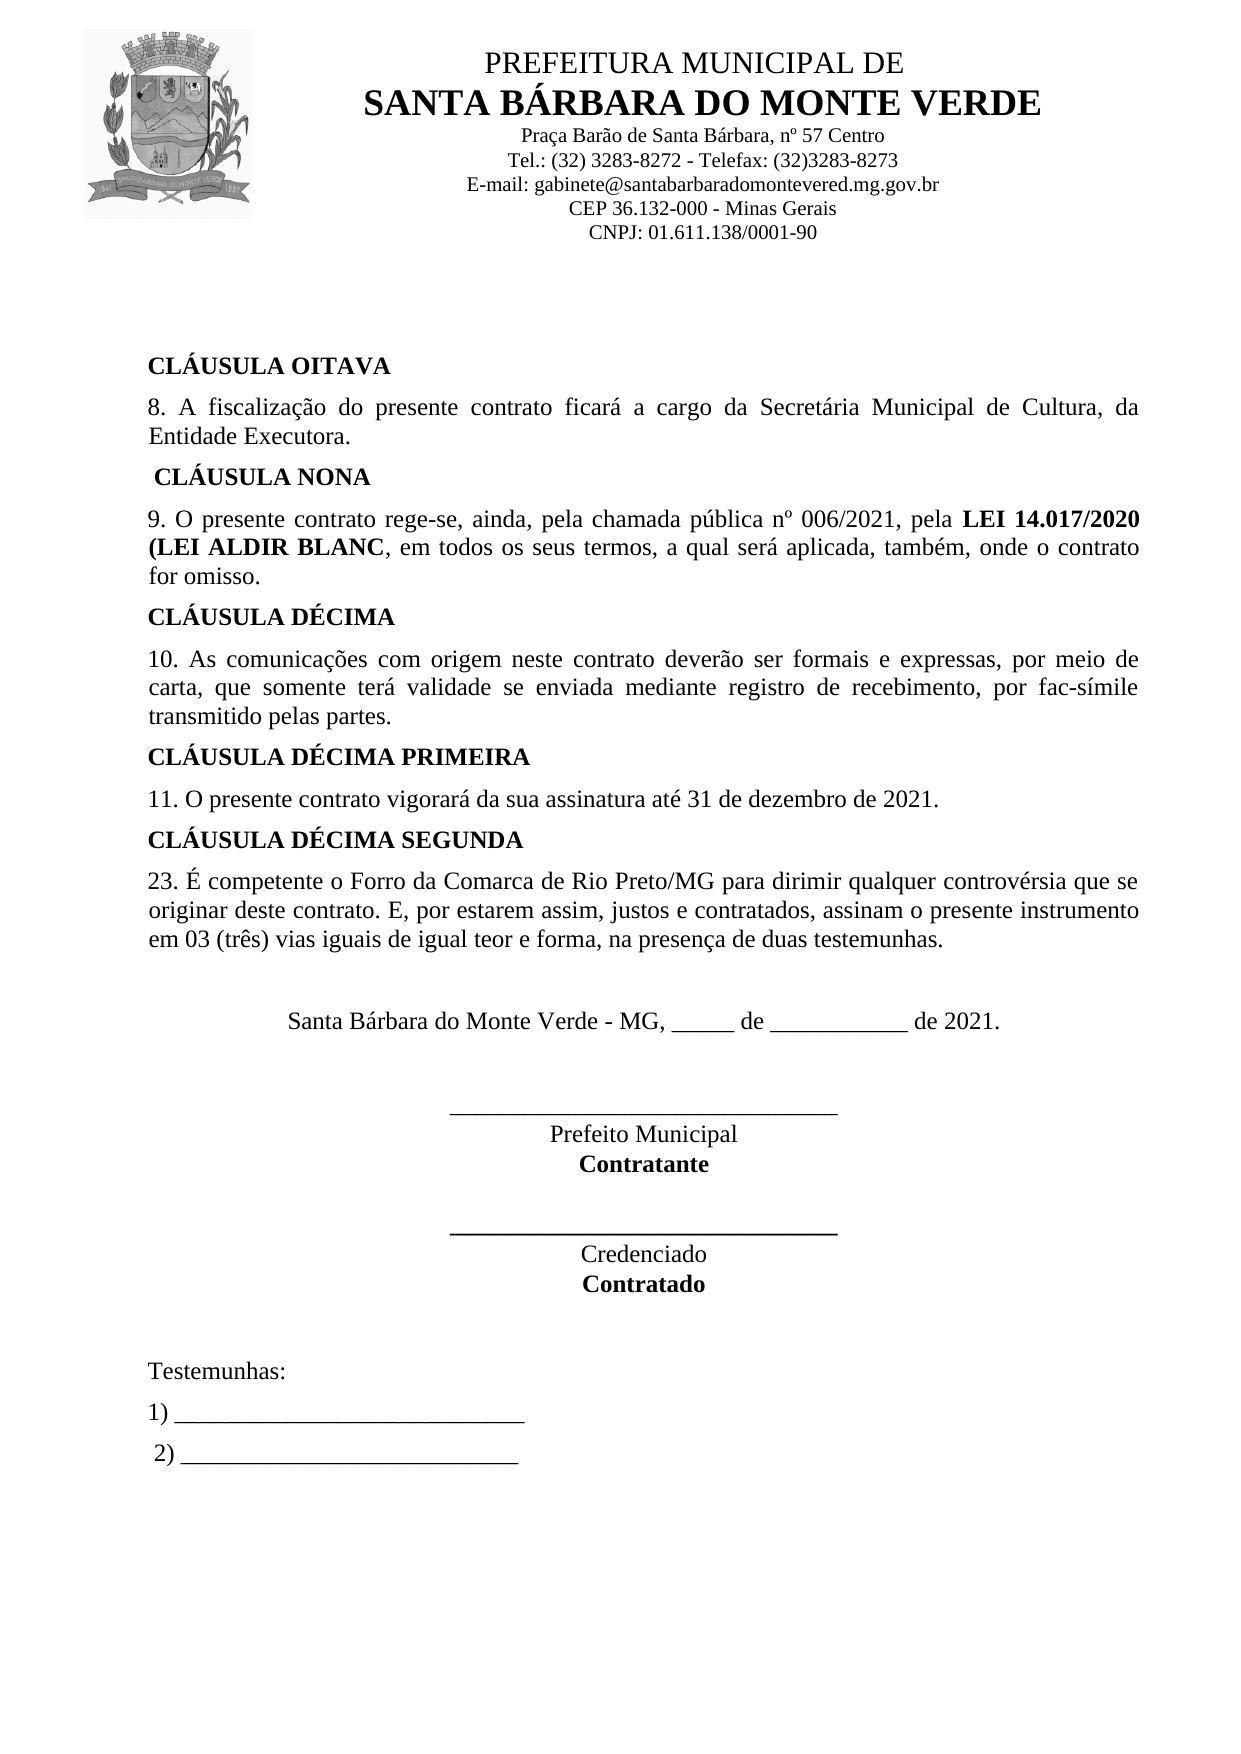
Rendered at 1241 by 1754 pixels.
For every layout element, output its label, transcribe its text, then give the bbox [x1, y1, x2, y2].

text CLÁUSULA DÉCIMA SEGUNDA [147, 825, 1140, 854]
text CLÁUSULA DÉCIMA PRIMEIRA [147, 742, 1140, 771]
text Contratado [147, 1269, 1140, 1297]
text 1) ____________________________ [147, 1397, 1140, 1426]
text 8. A fiscalização do presente contrato ficará a cargo da Secretária Municipal de Cultura, da Entidade Executora. [147, 392, 1140, 450]
text 9. O presente contrato rege-se, ainda, pela chamada pública nº 006/2021, pela LEI 14.017/2020 (LEI ALDIR BLANC, em todos os seus termos, a qual será aplicada, também, onde o contrato for omisso. [147, 504, 1140, 590]
text 23. É competente o Forro da Comarca de Rio Preto/MG para dirimir qualquer controvérsia que se originar deste contrato. E, por estarem assim, justos e contratados, assinam o presente instrumento em 03 (três) vias iguais de igual teor e forma, na presença de duas testemunhas. [147, 866, 1140, 952]
text CLÁUSULA DÉCIMA [147, 602, 1140, 631]
text 10. As comunicações com origem neste contrato deverão ser formais e expressas, por meio de carta, que somente terá validade se enviada mediante registro de recebimento, por fac-símile transmitido pelas partes. [147, 644, 1140, 730]
text CLÁUSULA NONA [147, 462, 1140, 491]
text Credenciado [147, 1239, 1140, 1267]
text _______________________________ [147, 1089, 1140, 1117]
text Contratante [147, 1149, 1140, 1177]
text CLÁUSULA OITAVA [147, 351, 1140, 380]
text Testemunhas: [147, 1356, 1140, 1385]
text _______________________________ [147, 1209, 1140, 1237]
text Prefeito Municipal [147, 1119, 1140, 1147]
text Santa Bárbara do Monte Verde - MG, _____ de ___________ de 2021. [147, 1006, 1140, 1035]
text 2) ___________________________ [147, 1438, 1140, 1467]
text 11. O presente contrato vigorará da sua assinatura até 31 de dezembro de 2021. [147, 784, 1140, 812]
